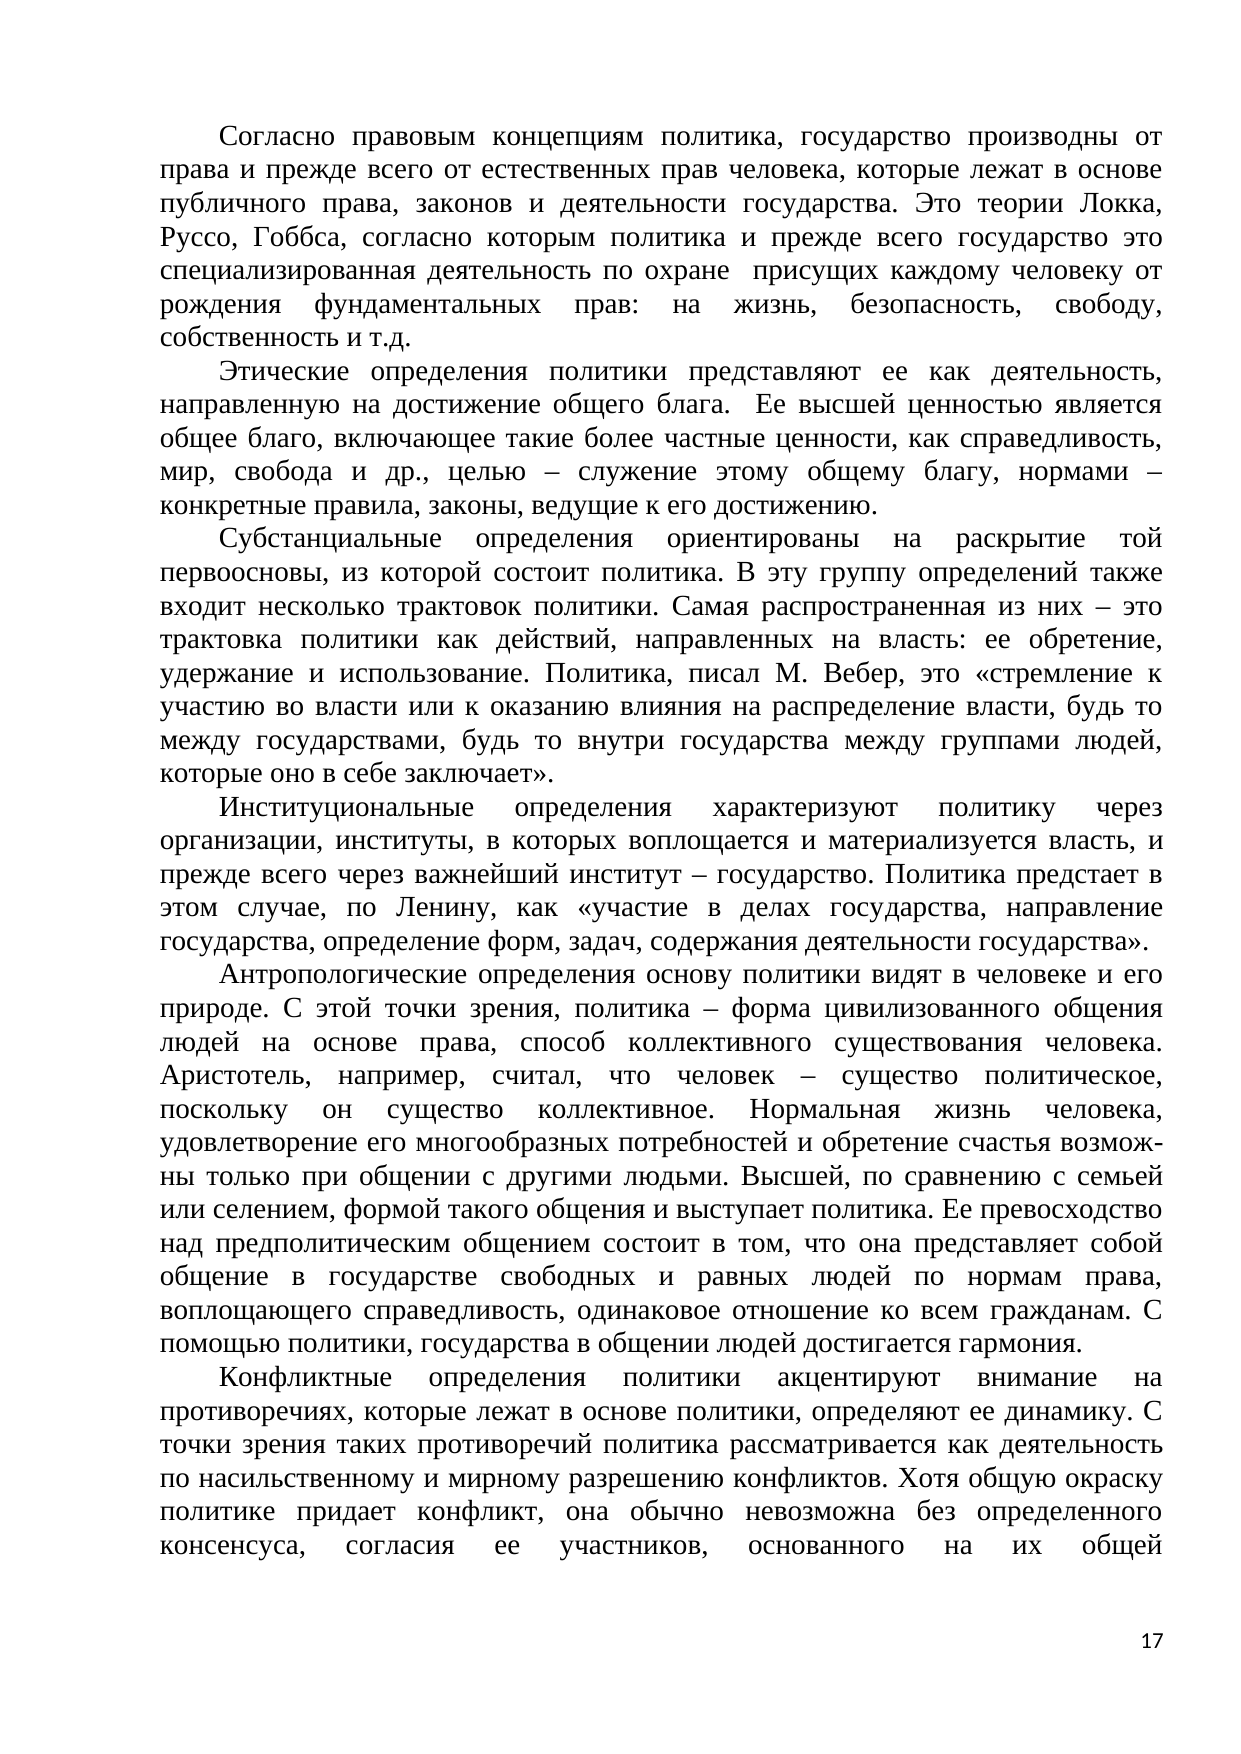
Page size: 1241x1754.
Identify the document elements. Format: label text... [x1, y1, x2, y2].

text Согласно правовым концепциям политика, государство производны от права и прежде всего от естественных прав человека, которые лежат в основе публичного права, законов и деятельности государства. Это теории Локка, Руссо, Гоббса, согласно которым политика и прежде всего государство это специализированная деятельность по охране присущих каждому человеку от рождения фундаментальных прав: на жизнь, безопасность, свободу, собственность и т.д. [159, 118, 1163, 353]
text Институциональные определения характеризуют политику через организации, институты, в которых воплощается и материализуется власть, и прежде всего через важнейший институт – государство. Политика предстает в этом случае, по Ленину, как «участие в делах государства, направление государства, определение форм, задач, содержания деятельности государства». [159, 789, 1163, 957]
text Антропологические определения основу политики видят в человеке и его природе. С этой точки зрения, политика – форма цивилизованного общения людей на основе права, способ коллективного существования человека. Аристотель, например, считал, что человек – существо политическое, поскольку он существо коллективное. Нормальная жизнь человека, удовлетворение его многообразных потребностей и обретение счастья возможны только при общении с другими людьми. Высшей, по сравнению с семьей или селением, формой такого общения и выступает политика. Ее превосходство над предполитическим общением состоит в том, что она представляет собой общение в государстве свободных и равных людей по нормам права, воплощающего справедливость, одинаковое отношение ко всем гражданам. С помощью политики, государства в общении людей достигается гармония. [159, 957, 1163, 1359]
text Субстанциальные определения ориентированы на раскрытие той первоосновы, из которой состоит политика. В эту группу определений также входит несколько трактовок политики. Самая распространенная из них – это трактовка политики как действий, направленных на власть: ее обретение, удержание и использование. Политика, писал М. Вебер, это «стремление к участию во власти или к оказанию влияния на распределение власти, будь то между государствами, будь то внутри государства между группами людей, которые оно в себе заключает». [159, 521, 1163, 789]
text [159, 1359, 1163, 1560]
text Этические определения политики представляют ее как деятельность, направленную на достижение общего блага. Ее высшей ценностью является общее благо, включающее такие более частные ценности, как справедливость, мир, свобода и др., целью – служение этому общему благу, нормами – конкретные правила, законы, ведущие к его достижению. [159, 353, 1163, 521]
